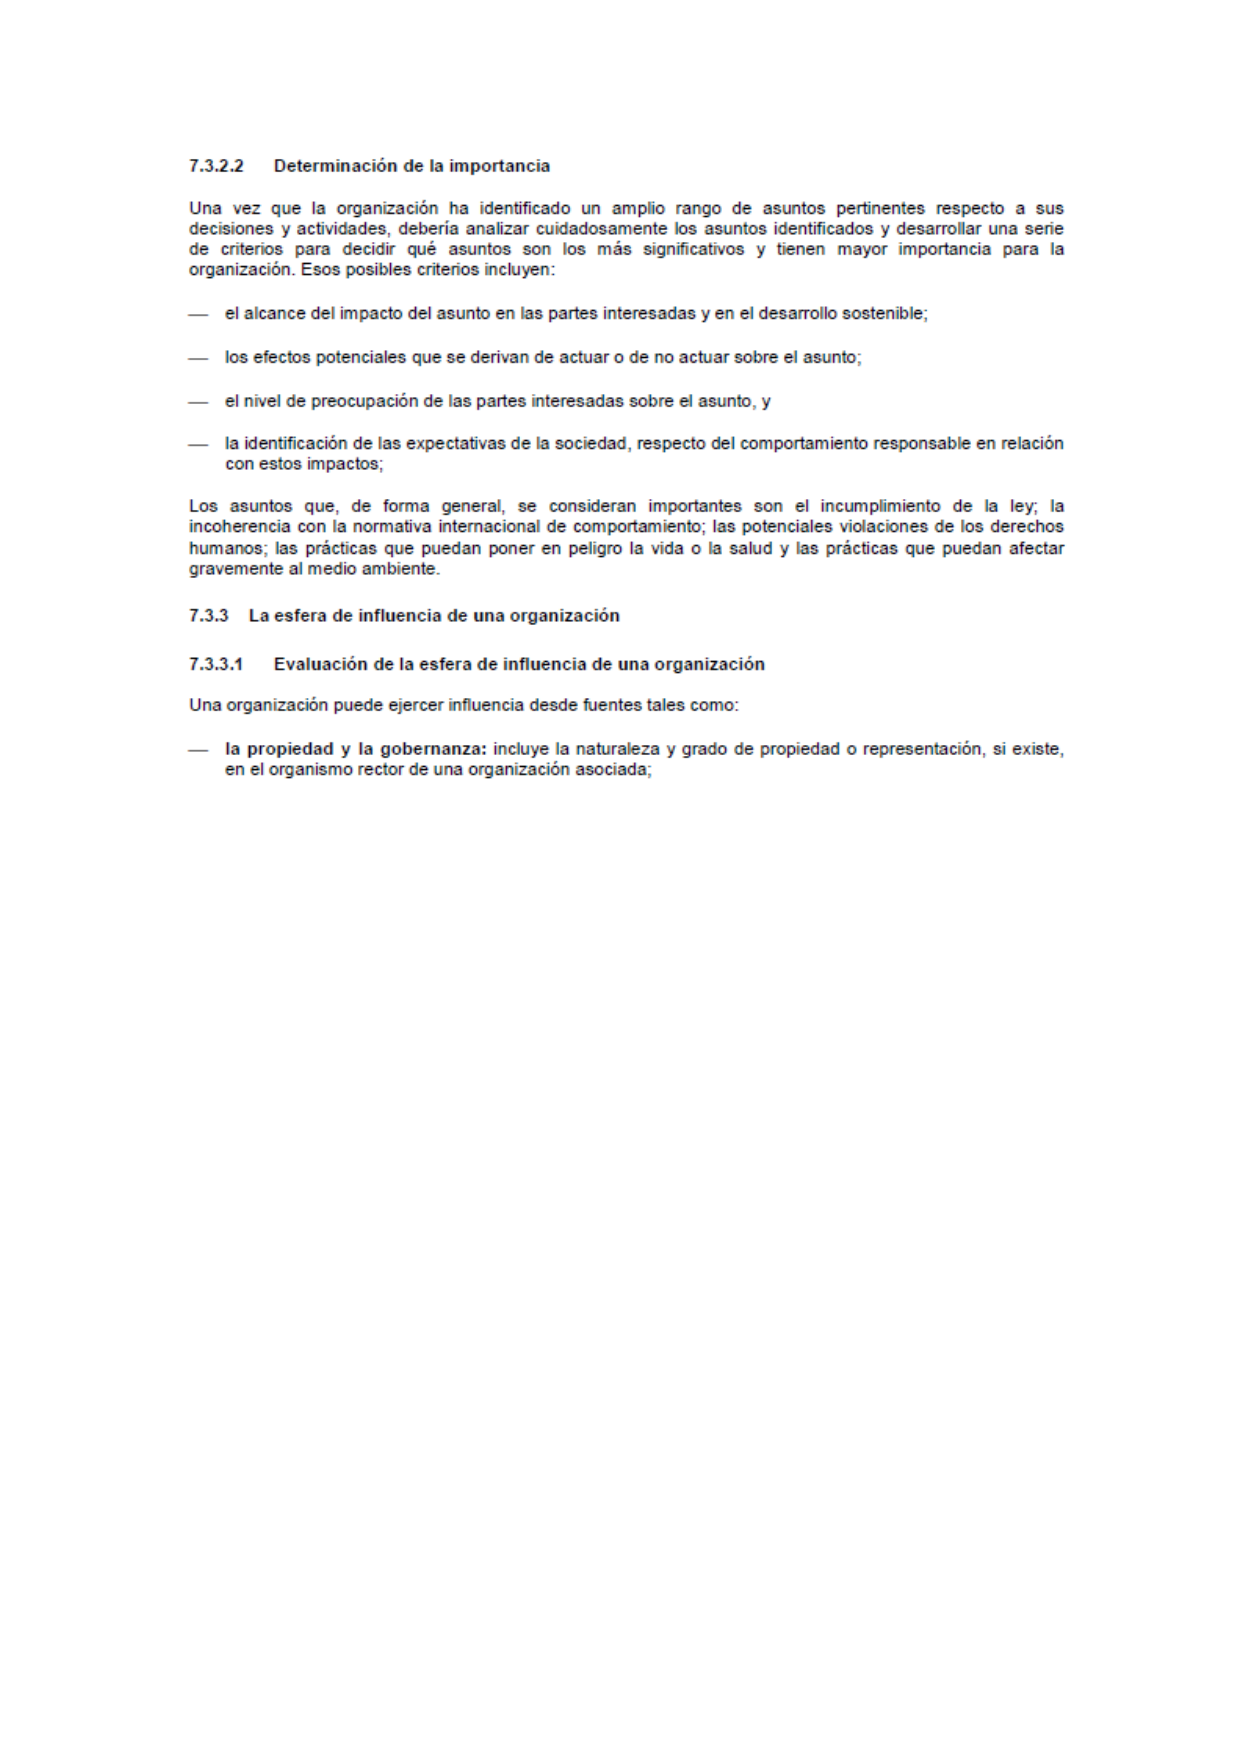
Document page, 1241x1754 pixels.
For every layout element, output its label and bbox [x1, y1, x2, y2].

picture [177, 147, 1090, 802]
